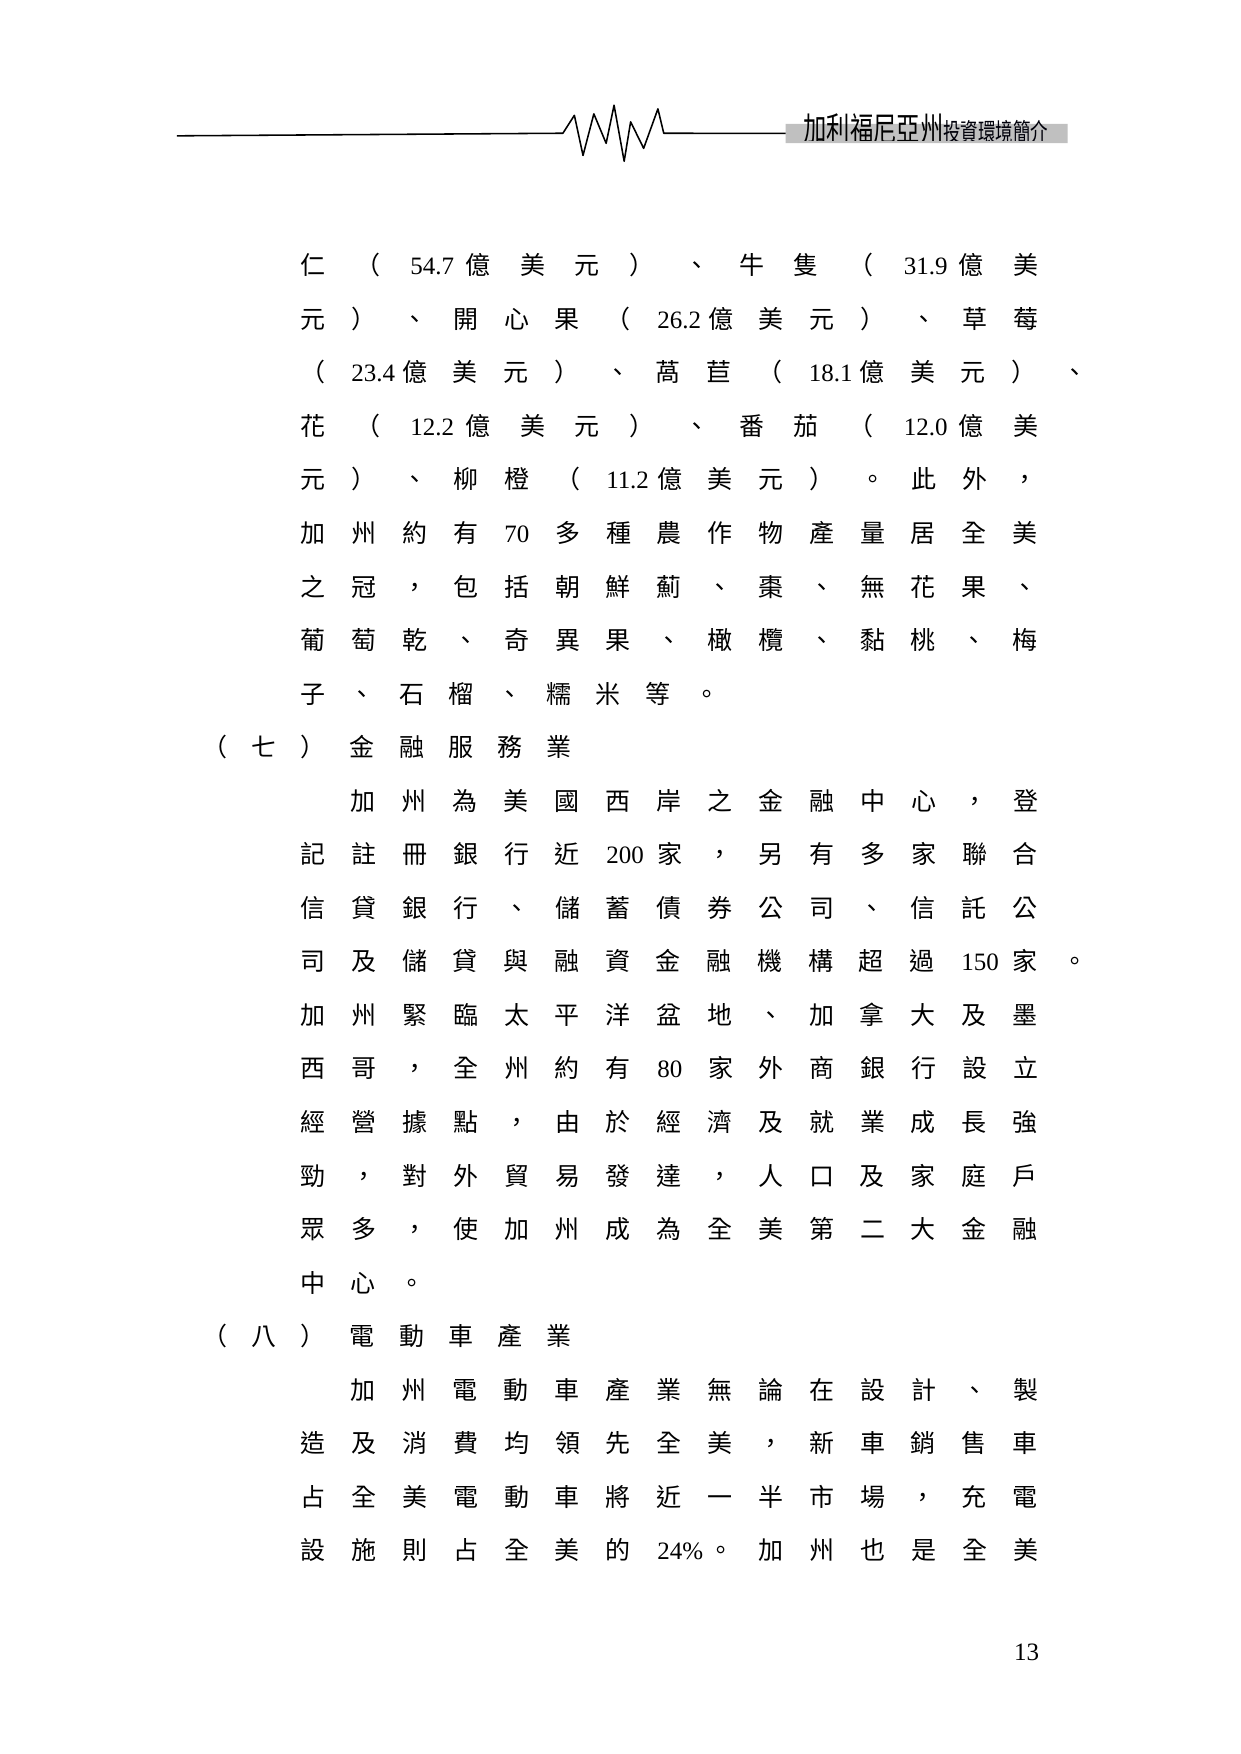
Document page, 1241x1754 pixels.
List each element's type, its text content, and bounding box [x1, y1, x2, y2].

text 加州為美國西岸之金融中心，登記註冊銀行近200家，另有多家聯合信貸銀行、儲蓄債券公司、信託公司及儲貸與融資金融機構超過150家。加州緊臨太平洋盆地、加拿大及墨西哥，全州約有80家外商銀行設立經營據點，由於經濟及就業成長強勁，對外貿易發達，人口及家庭戶眾多，使加州成為全美第二大金融中心。 [276, 773, 1063, 1308]
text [276, 1362, 1063, 1576]
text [276, 237, 1063, 719]
text （七）金融服務業 [202, 719, 1063, 773]
text （八）電動車產業 [202, 1308, 1063, 1362]
